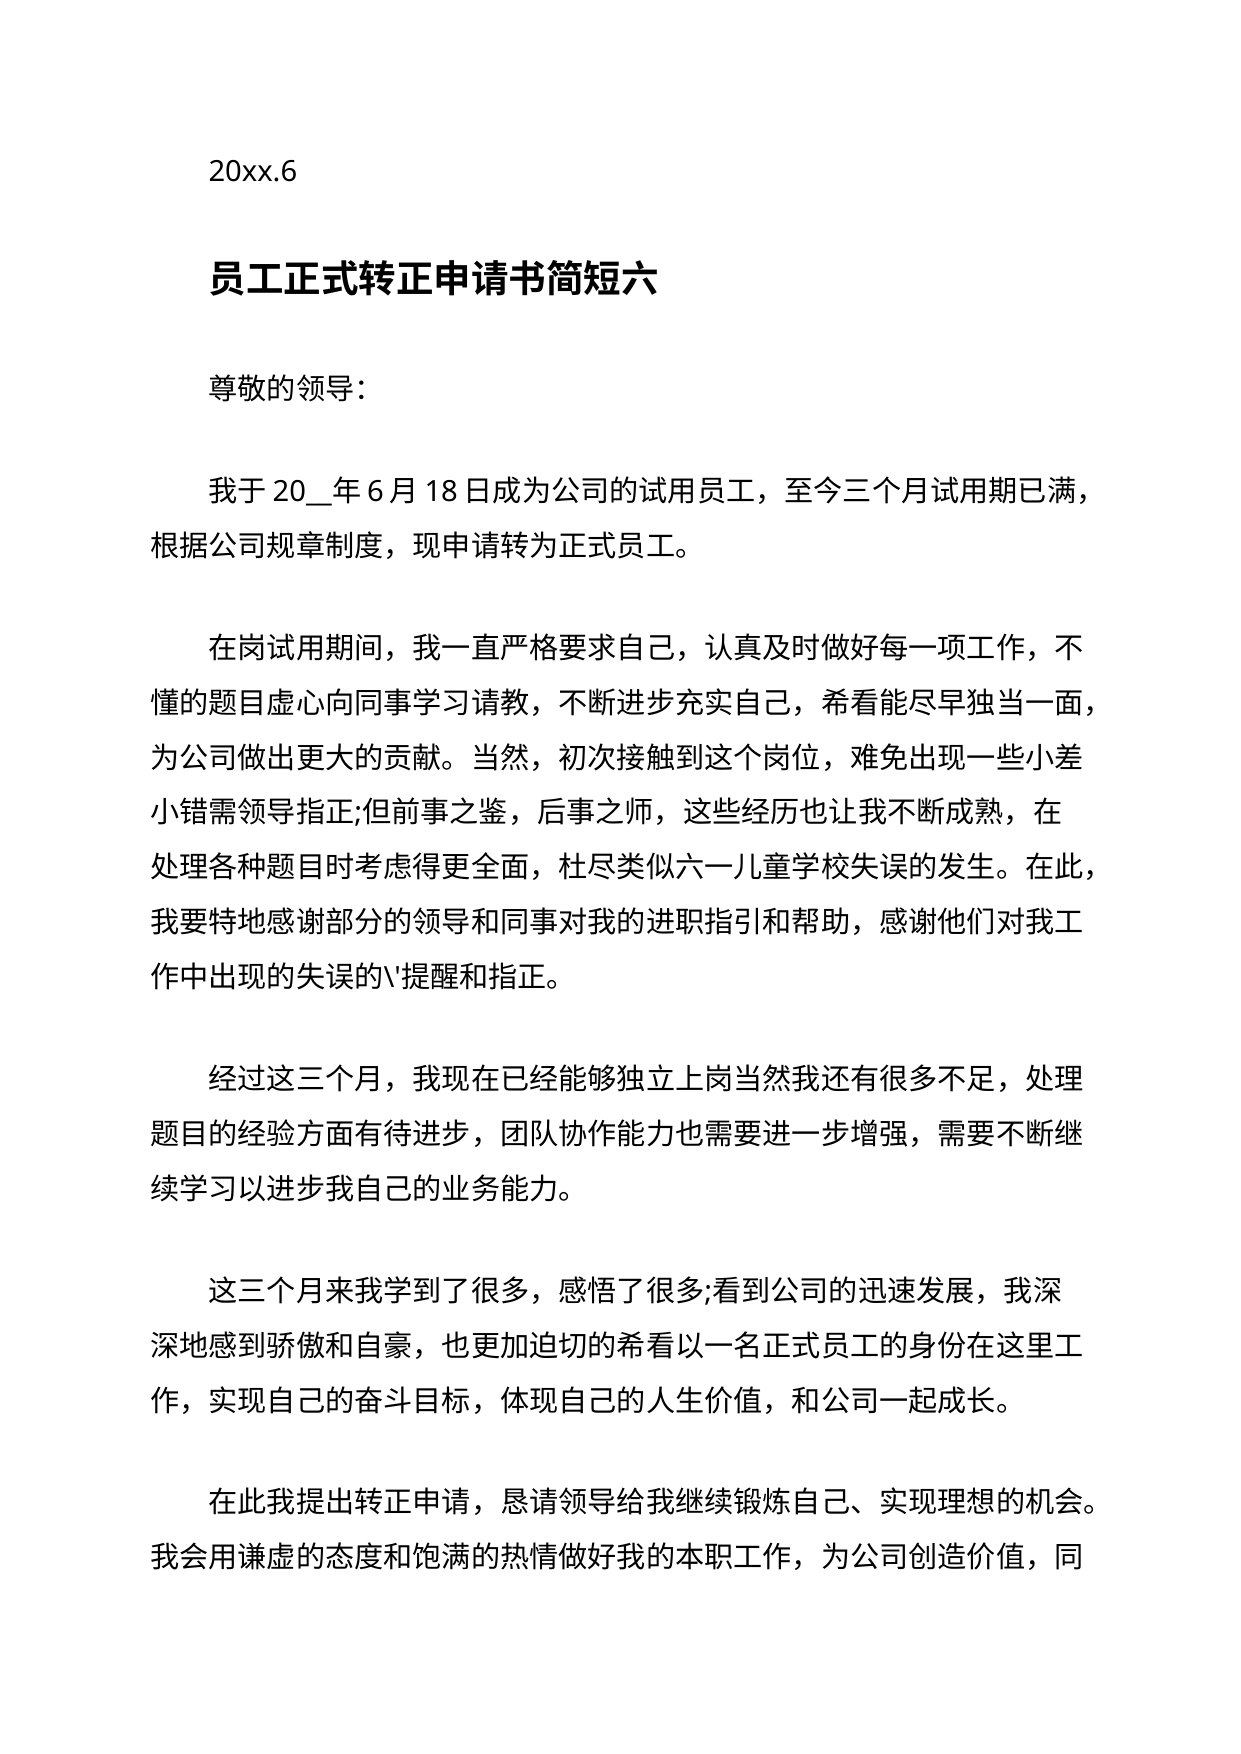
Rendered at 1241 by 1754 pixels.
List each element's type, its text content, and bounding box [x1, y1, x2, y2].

text 在岗试用期间，我一直严格要求自己，认真及时做好每一项工作，不懂的题目虚心向同事学习请教，不断进步充实自己，希看能尽早独当一面，为公司做出更大的贡献。当然，初次接触到这个岗位，难免出现一些小差小错需领导指正;但前事之鉴，后事之师，这些经历也让我不断成熟，在处理各种题目时考虑得更全面，杜尽类似六一儿童学校失误的发生。在此，我要特地感谢部分的领导和同事对我的进职指引和帮助，感谢他们对我工作中出现的失误的\'提醒和指正。 [150, 624, 1090, 996]
text 这三个月来我学到了很多，感悟了很多;看到公司的迅速发展，我深深地感到骄傲和自豪，也更加迫切的希看以一名正式员工的身份在这里工作，实现自己的奋斗目标，体现自己的人生价值，和公司一起成长。 [150, 1267, 1090, 1419]
text 经过这三个月，我现在已经能够独立上岗当然我还有很多不足，处理题目的经验方面有待进步，团队协作能力也需要进一步增强，需要不断继续学习以进步我自己的业务能力。 [150, 1056, 1090, 1208]
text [150, 1479, 1090, 1576]
text 20xx.6 [150, 150, 1090, 190]
text 员工正式转正申请书简短六 [150, 248, 1090, 303]
text 我于20__年6月18日成为公司的试用员工，至今三个月试用期已满，根据公司规章制度，现申请转为正式员工。 [150, 468, 1090, 565]
text 尊敬的领导： [150, 366, 1090, 408]
